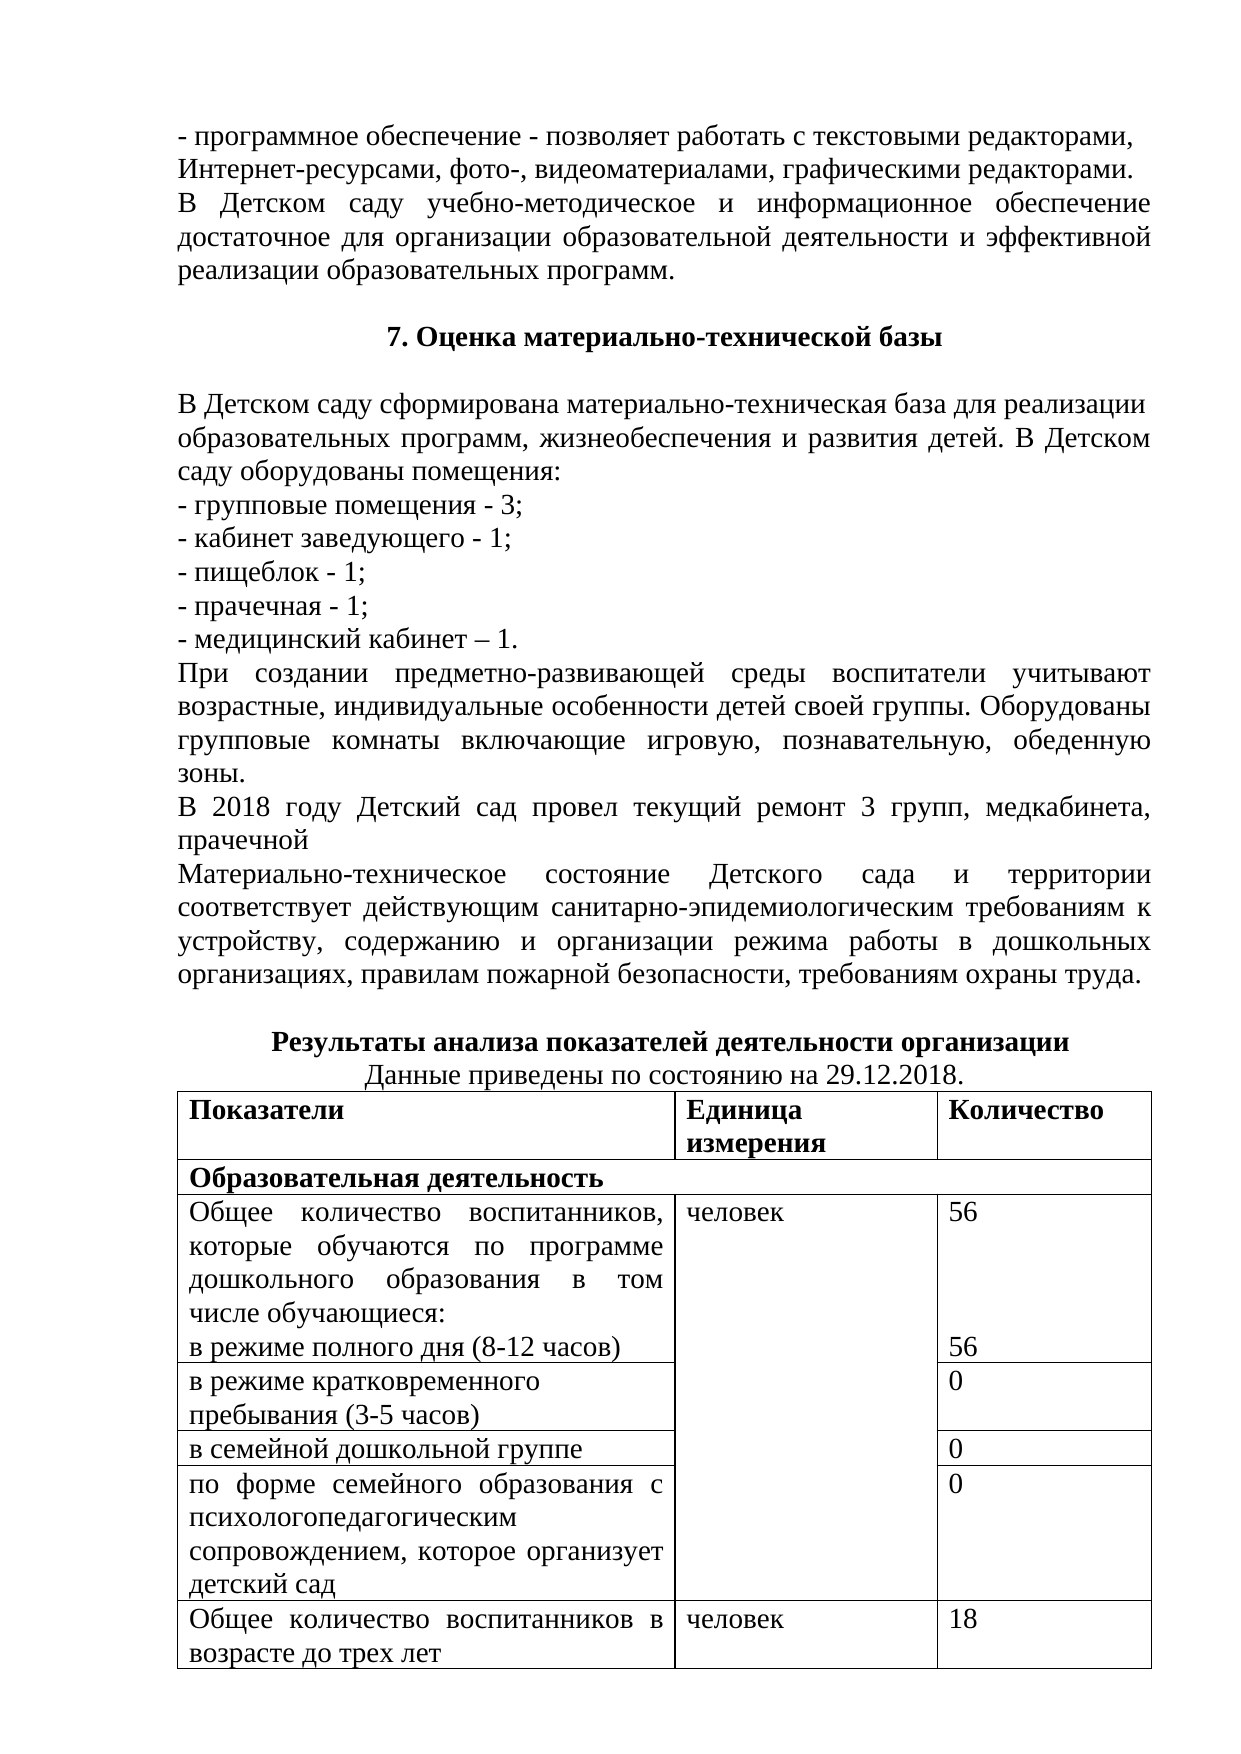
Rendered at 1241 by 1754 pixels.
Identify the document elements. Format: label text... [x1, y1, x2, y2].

table_cell в семейной дошкольной группе [178, 1431, 674, 1465]
text - пищеблок - 1; [177, 554, 1152, 588]
table_cell по форме семейного образования с психологопедагогическим сопровождением, которое организует детский сад [178, 1466, 674, 1600]
table_cell Общее количество воспитанников в возрасте до трех лет [178, 1601, 674, 1668]
text - программное обеспечение - позволяет работать с текстовыми редакторами, [177, 118, 1152, 152]
text При создании предметно-развивающей среды воспитатели учитывают возрастные, индивидуальные особенности детей своей группы. Оборудованы групповые комнаты включающие игровую, познавательную, обеденную зоны. [177, 655, 1152, 789]
text Интернет-ресурсами, фото-, видеоматериалами, графическими редакторами. [177, 152, 1152, 185]
table_cell 18 [938, 1601, 1151, 1668]
text Материально-техническое состояние Детского сада и территории соответствует действующим санитарно-эпидемиологическим требованиям к устройству, содержанию и организации режима работы в дошкольных организациях, правилам пожарной безопасности, требованиям охраны труда. [177, 856, 1152, 990]
table_cell человек [676, 1195, 937, 1600]
table_cell 0 [938, 1466, 1151, 1600]
text - групповые помещения - 3; [177, 487, 1152, 521]
table_cell 0 [938, 1363, 1151, 1430]
table_header Количество [938, 1092, 1151, 1159]
text - медицинский кабинет – 1. [177, 621, 1152, 655]
table_header Показатели [178, 1092, 674, 1159]
table_cell 0 [938, 1431, 1151, 1465]
text Данные приведены по состоянию на 29.12.2018. [177, 1057, 1152, 1091]
text В Детском саду учебно-методическое и информационное обеспечение достаточное для организации образовательной деятельности и эффективной реализации образовательных программ. [177, 185, 1152, 286]
table_cell Общее количество воспитанников, которые обучаются по программе дошкольного образования в том числе обучающиеся: в режиме полного дня (8-12 часов) [178, 1195, 674, 1362]
text образовательных программ, жизнеобеспечения и развития детей. В Детском саду оборудованы помещения: [177, 420, 1152, 487]
table_cell в режиме кратковременного пребывания (3-5 часов) [178, 1363, 674, 1430]
text 7. Оценка материально-технической базы [177, 319, 1152, 353]
text - прачечная - 1; [177, 588, 1152, 621]
table_cell 56 56 [938, 1195, 1151, 1362]
text В Детском саду сформирована материально-техническая база для реализации [177, 386, 1152, 420]
text - кабинет заведующего - 1; [177, 521, 1152, 554]
text В 2018 году Детский сад провел текущий ремонт 3 групп, медкабинета, прачечной [177, 789, 1152, 856]
table_cell человек [676, 1601, 937, 1668]
table_cell Образовательная деятельность [178, 1160, 1151, 1193]
text Результаты анализа показателей деятельности организации [177, 1024, 1152, 1057]
table_header Единица измерения [676, 1092, 937, 1159]
